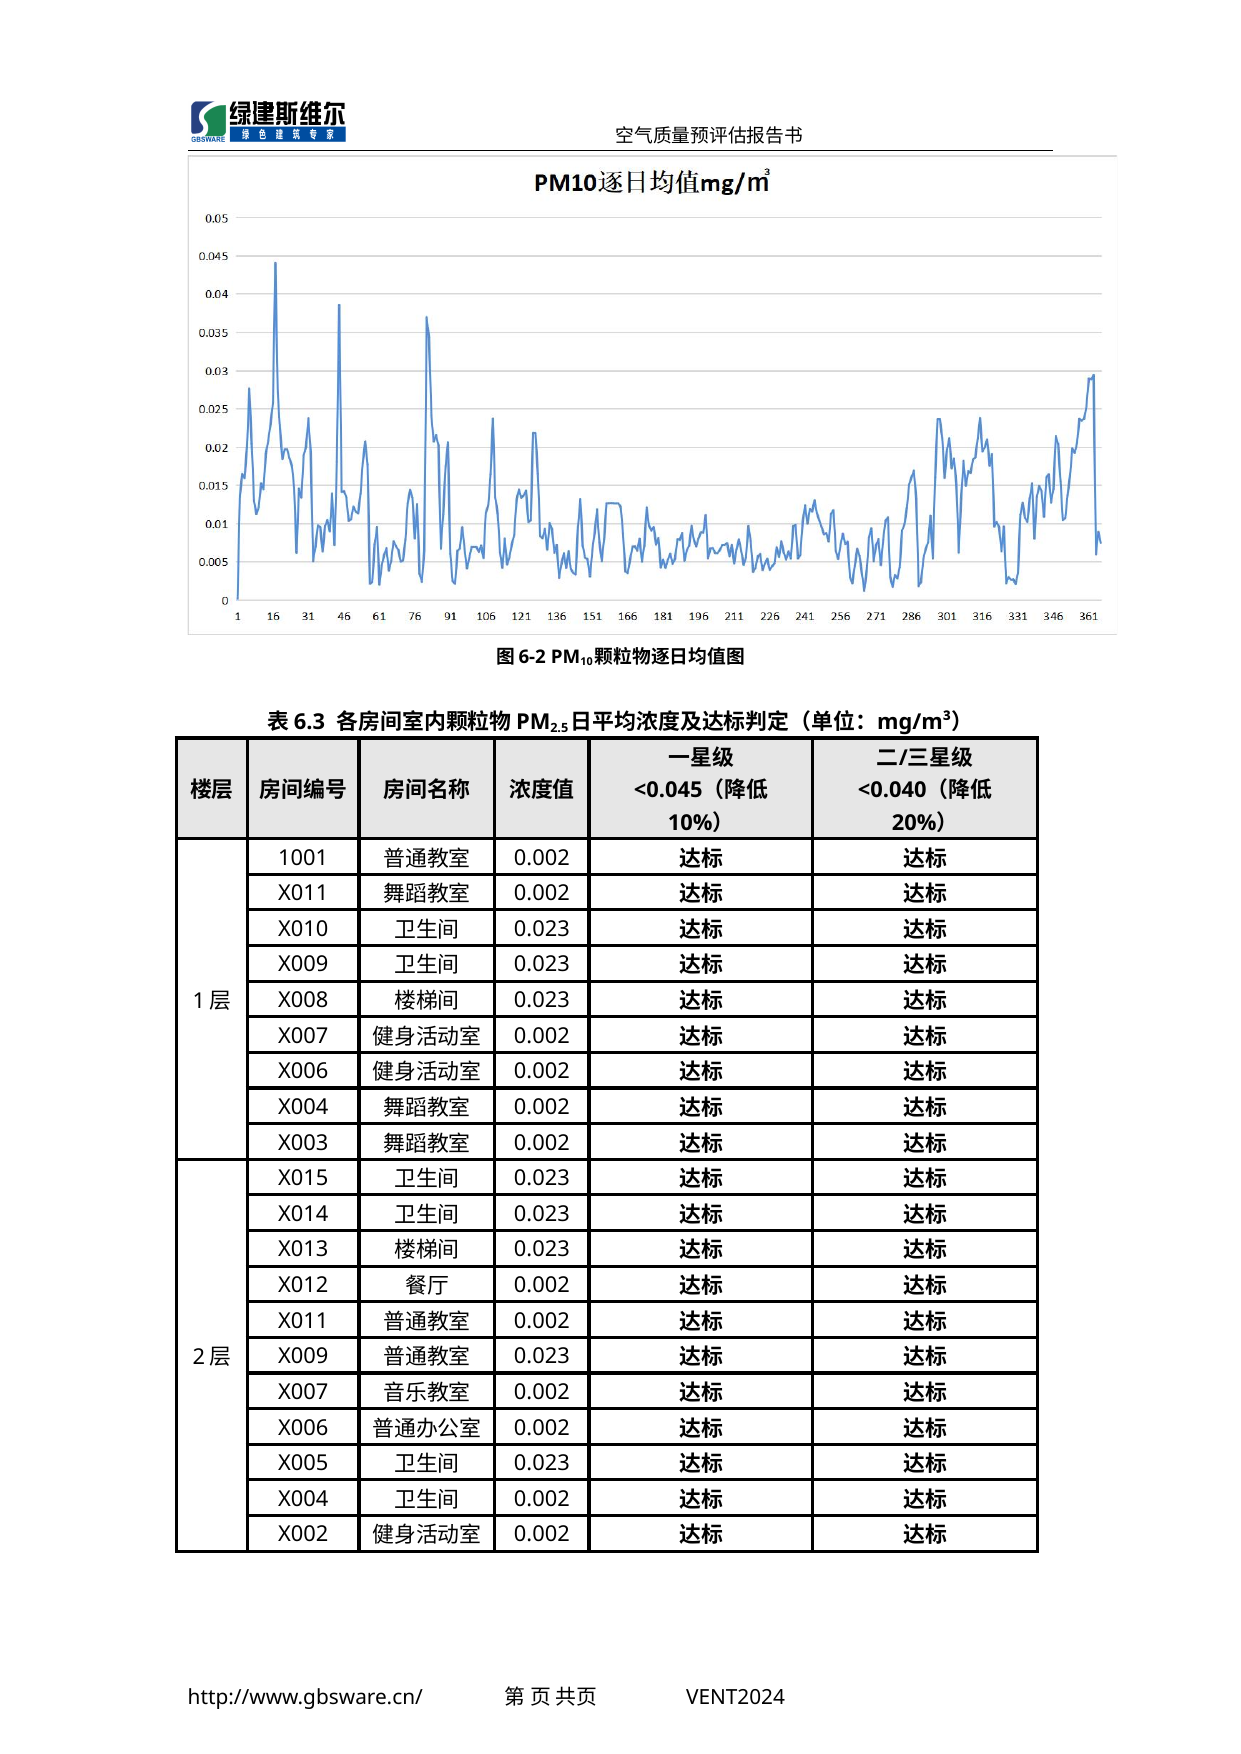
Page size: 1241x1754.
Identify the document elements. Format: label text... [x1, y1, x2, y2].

table_cell 达标 [591, 1018, 811, 1051]
table_cell 0.002 [496, 1090, 587, 1122]
table_cell X012 [249, 1268, 357, 1300]
table_cell X011 [249, 876, 357, 908]
table_cell 达标 [814, 1303, 1036, 1336]
text 图6-2 PM10颗粒物逐日均值图 [187, 639, 1053, 671]
table_cell X007 [249, 1018, 357, 1051]
table_cell X003 [249, 1125, 357, 1158]
picture [187, 155, 1118, 635]
table_cell 舞蹈教室 [361, 1125, 493, 1158]
table_cell 达标 [814, 1161, 1036, 1193]
table_cell X013 [249, 1232, 357, 1264]
table_cell 0.002 [496, 840, 587, 873]
table_cell 卫生间 [361, 947, 493, 979]
table_cell 0.023 [496, 1339, 587, 1371]
table_cell 楼梯间 [361, 1232, 493, 1264]
table_cell 达标 [591, 1125, 811, 1158]
table_cell 舞蹈教室 [361, 876, 493, 908]
table_cell 音乐教室 [361, 1375, 493, 1407]
table_cell 达标 [814, 1268, 1036, 1300]
table_cell 0.002 [496, 1018, 587, 1051]
table_cell X005 [249, 1446, 357, 1478]
table_cell X014 [249, 1196, 357, 1229]
table_cell 达标 [591, 1268, 811, 1300]
text 表6.3 各房间室内颗粒物PM2.5日平均浓度及达标判定（单位：mg/m³） [187, 704, 1053, 736]
table_cell X007 [249, 1375, 357, 1407]
table_cell 0.023 [496, 947, 587, 979]
table_cell 健身活动室 [361, 1018, 493, 1051]
table_header 房间名称 [361, 740, 493, 837]
table_cell X009 [249, 947, 357, 979]
table_cell X006 [249, 1054, 357, 1086]
table_cell 达标 [814, 840, 1036, 873]
table_cell 达标 [814, 1090, 1036, 1122]
table_cell 0.002 [496, 876, 587, 908]
table_cell 0.023 [496, 1446, 587, 1478]
table_cell X010 [249, 911, 357, 944]
table_header 二/三星级 <0.040（降低20%） [814, 740, 1036, 837]
table_cell 达标 [814, 1054, 1036, 1086]
table_cell 2层 [178, 1161, 246, 1549]
table_cell 达标 [814, 1196, 1036, 1229]
table_cell 达标 [814, 1125, 1036, 1158]
table_cell 达标 [814, 1481, 1036, 1514]
table_cell 达标 [814, 876, 1036, 908]
table_cell 达标 [591, 1054, 811, 1086]
table_cell 达标 [591, 876, 811, 908]
table_cell 0.002 [496, 1125, 587, 1158]
table_cell 达标 [591, 1339, 811, 1371]
table_cell 健身活动室 [361, 1054, 493, 1086]
table_header 楼层 [178, 740, 246, 837]
table_cell 普通办公室 [361, 1410, 493, 1443]
table_cell 达标 [814, 1410, 1036, 1443]
table_cell 达标 [591, 1410, 811, 1443]
table_cell 达标 [591, 1517, 811, 1549]
table_cell 达标 [591, 1303, 811, 1336]
table_cell 0.023 [496, 911, 587, 944]
table_cell 普通教室 [361, 1339, 493, 1371]
table_cell 0.002 [496, 1054, 587, 1086]
table_cell 达标 [591, 911, 811, 944]
table_cell 0.002 [496, 1303, 587, 1336]
table_header 一星级 <0.045（降低10%） [591, 740, 811, 837]
picture [187, 101, 347, 143]
table_cell 0.023 [496, 1161, 587, 1193]
table_cell 达标 [814, 1517, 1036, 1549]
table_cell 达标 [591, 1375, 811, 1407]
table_cell X006 [249, 1410, 357, 1443]
table_cell 达标 [591, 1090, 811, 1122]
table_cell 0.002 [496, 1517, 587, 1549]
table_cell 达标 [591, 1446, 811, 1478]
table_cell X004 [249, 1090, 357, 1122]
table_cell 健身活动室 [361, 1517, 493, 1549]
table_cell 达标 [814, 947, 1036, 979]
table_header 浓度值 [496, 740, 587, 837]
table_cell 1层 [178, 840, 246, 1158]
table_header 房间编号 [249, 740, 357, 837]
table_cell X002 [249, 1517, 357, 1549]
table_cell 达标 [814, 1375, 1036, 1407]
table_cell X015 [249, 1161, 357, 1193]
table_cell 达标 [591, 947, 811, 979]
table_cell 达标 [591, 1161, 811, 1193]
table_cell 卫生间 [361, 1446, 493, 1478]
table_cell X009 [249, 1339, 357, 1371]
table_cell X004 [249, 1481, 357, 1514]
table_cell 普通教室 [361, 1303, 493, 1336]
table_cell 楼梯间 [361, 983, 493, 1015]
table_cell 0.023 [496, 1196, 587, 1229]
table_cell 卫生间 [361, 1196, 493, 1229]
table_cell 达标 [814, 1339, 1036, 1371]
table_cell 达标 [591, 1196, 811, 1229]
table_cell 0.002 [496, 1375, 587, 1407]
table_cell X008 [249, 983, 357, 1015]
table_cell 1001 [249, 840, 357, 873]
table_cell 达标 [814, 1446, 1036, 1478]
table_cell 0.002 [496, 1410, 587, 1443]
table_cell 达标 [814, 911, 1036, 944]
table_cell 卫生间 [361, 1161, 493, 1193]
table_cell 达标 [591, 1232, 811, 1264]
table_cell 卫生间 [361, 911, 493, 944]
table_cell 达标 [591, 1481, 811, 1514]
table_cell X011 [249, 1303, 357, 1336]
table_cell 达标 [814, 1232, 1036, 1264]
table_cell 舞蹈教室 [361, 1090, 493, 1122]
table_cell 普通教室 [361, 840, 493, 873]
table_cell 0.002 [496, 1481, 587, 1514]
table_cell 达标 [814, 983, 1036, 1015]
table_cell 达标 [814, 1018, 1036, 1051]
table_cell 餐厅 [361, 1268, 493, 1300]
table_cell 0.023 [496, 1232, 587, 1264]
table_cell 达标 [591, 840, 811, 873]
table_cell 0.023 [496, 983, 587, 1015]
table_cell 0.002 [496, 1268, 587, 1300]
table_cell 达标 [591, 983, 811, 1015]
table_cell 卫生间 [361, 1481, 493, 1514]
